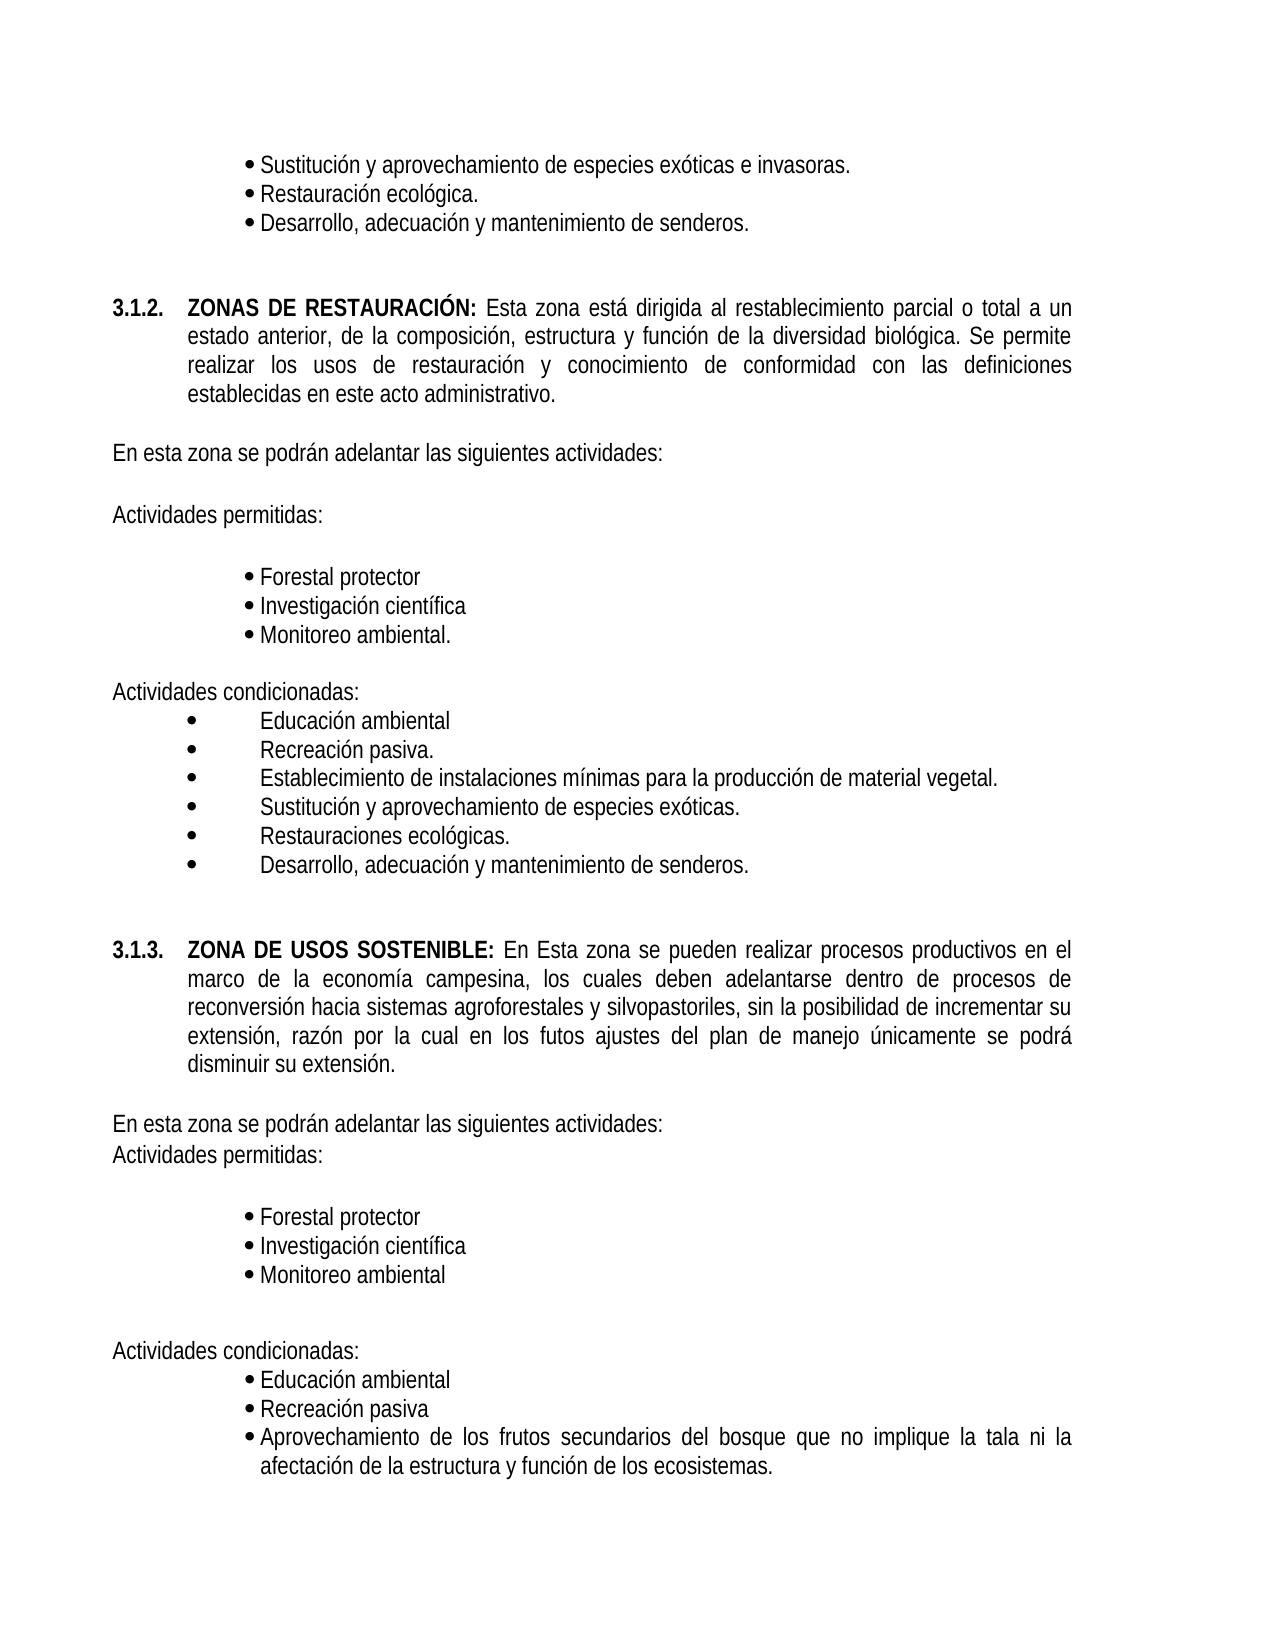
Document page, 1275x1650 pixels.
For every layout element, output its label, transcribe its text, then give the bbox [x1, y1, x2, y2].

list Investigación científica [245, 591, 1074, 619]
list Restauración ecológica. [245, 179, 1074, 208]
list ZONAS DE RESTAURACIÓN: Esta zona está dirigida al restablecimiento parcial o total a un estado anterior, de la composición, estructura y función de la diversidad biológica. Se permite realizar los usos de restauración y conocimiento de conformidad con las definiciones establecidas en este acto administrativo. [112, 293, 1074, 407]
text Actividades condicionadas: [112, 677, 1074, 706]
list Sustitución y aprovechamiento de especies exóticas e invasoras. [245, 150, 1074, 179]
list Educación ambiental [245, 1365, 1074, 1393]
list Desarrollo, adecuación y mantenimiento de senderos. [187, 850, 1074, 879]
list En esta zona se podrán adelantar las siguientes actividades: [112, 1109, 1074, 1138]
list Actividades permitidas: [112, 500, 1074, 529]
list Monitoreo ambiental [245, 1259, 1074, 1288]
list Restauraciones ecológicas. [187, 821, 1074, 850]
list Monitoreo ambiental. [245, 619, 1074, 648]
list Recreación pasiva. [187, 734, 1074, 763]
list ZONA DE USOS SOSTENIBLE: En Esta zona se pueden realizar procesos productivos en el marco de la economía campesina, los cuales deben adelantarse dentro de procesos de reconversión hacia sistemas agroforestales y silvopastoriles, sin la posibilidad de incrementar su extensión, razón por la cual en los futos ajustes del plan de manejo únicamente se podrá disminuir su extensión. [112, 935, 1074, 1078]
list Establecimiento de instalaciones mínimas para la producción de material vegetal. [187, 763, 1074, 792]
list Desarrollo, adecuación y mantenimiento de senderos. [245, 208, 1074, 237]
list Educación ambiental [187, 706, 1074, 734]
list Investigación científica [245, 1231, 1074, 1259]
list En esta zona se podrán adelantar las siguientes actividades: [112, 438, 1074, 467]
list Actividades permitidas: [112, 1140, 1074, 1169]
list Aprovechamiento de los frutos secundarios del bosque que no implique la tala ni la afectación de la estructura y función de los ecosistemas. [245, 1422, 1074, 1480]
list Recreación pasiva [245, 1393, 1074, 1422]
list Forestal protector [245, 562, 1074, 591]
text Actividades condicionadas: [112, 1336, 1074, 1365]
list Sustitución y aprovechamiento de especies exóticas. [187, 792, 1074, 821]
list Forestal protector [245, 1202, 1074, 1231]
